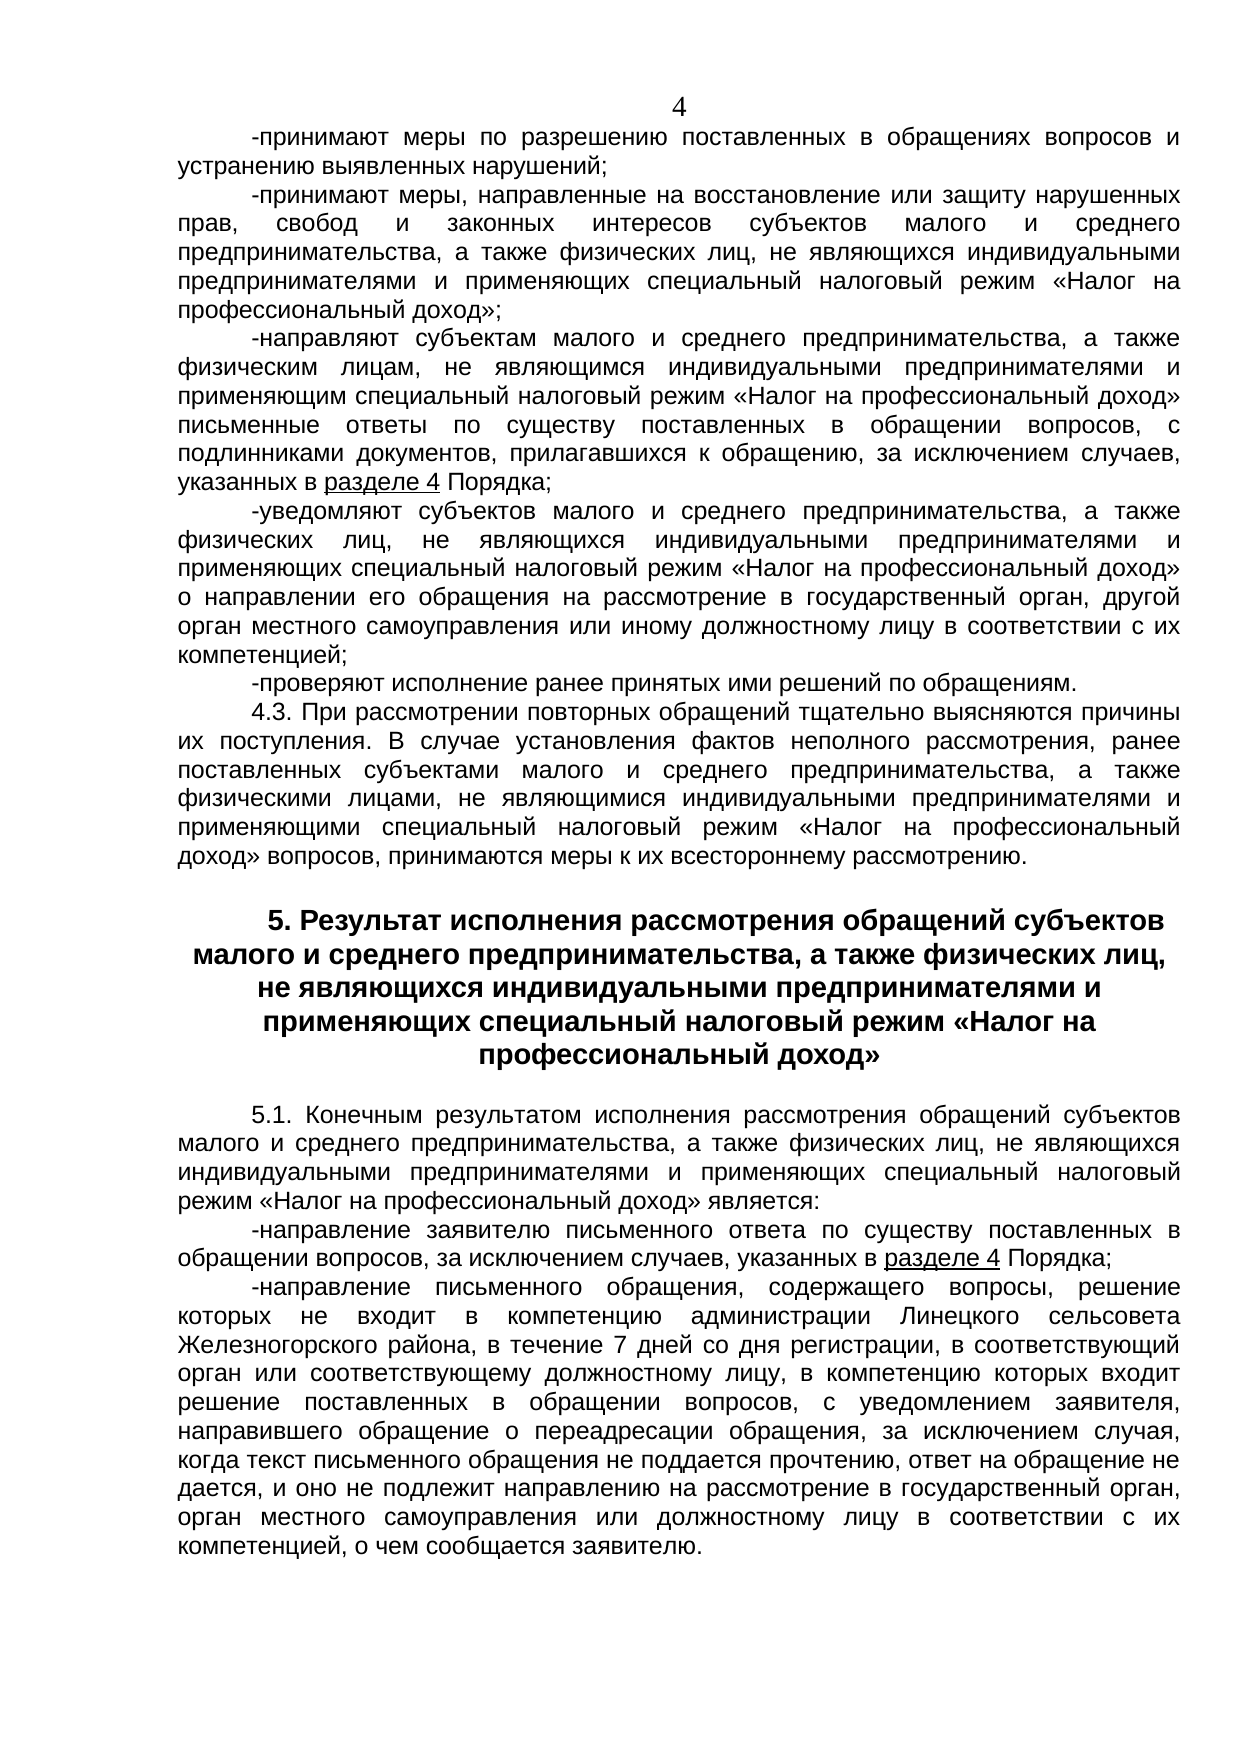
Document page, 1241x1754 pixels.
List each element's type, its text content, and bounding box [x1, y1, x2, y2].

subtitle -принимают меры по разрешению поставленных в обращениях вопросов и устранению выявленных нарушений; [177, 122, 1181, 180]
subtitle 4.3. При рассмотрении повторных обращений тщательно выясняются причины их поступления. В случае установления фактов неполного рассмотрения, ранее поставленных субъектами малого и среднего предпринимательства, а также физическими лицами, не являющимися индивидуальными предпринимателями и применяющими специальный налоговый режим «Налог на профессиональный доход» вопросов, принимаются меры к их всестороннему рассмотрению. [177, 697, 1181, 870]
subtitle 5. Результат исполнения рассмотрения обращений субъектов малого и среднего предпринимательства, а также физических лиц, не являющихся индивидуальными предпринимателями и применяющих специальный налоговый режим «Налог на профессиональный доход» [177, 903, 1181, 1071]
subtitle -проверяют исполнение ранее принятых ими решений по обращениям. [177, 668, 1181, 697]
subtitle 5.1. Конечным результатом исполнения рассмотрения обращений субъектов малого и среднего предпринимательства, а также физических лиц, не являющихся индивидуальными предпринимателями и применяющих специальный налоговый режим «Налог на профессиональный доход» является: [177, 1100, 1181, 1215]
subtitle -уведомляют субъектов малого и среднего предпринимательства, а также физических лиц, не являющихся индивидуальными предпринимателями и применяющих специальный налоговый режим «Налог на профессиональный доход» о направлении его обращения на рассмотрение в государственный орган, другой орган местного самоуправления или иному должностному лицу в соответствии с их компетенцией; [177, 496, 1181, 668]
subtitle -направление заявителю письменного ответа по существу поставленных в обращении вопросов, за исключением случаев, указанных в разделе 4 Порядка; [177, 1215, 1181, 1272]
subtitle -направление письменного обращения, содержащего вопросы, решение которых не входит в компетенцию администрации Линецкого сельсовета Железногорского района, в течение 7 дней со дня регистрации, в соответствующий орган или соответствующему должностному лицу, в компетенцию которых входит решение поставленных в обращении вопросов, с уведомлением заявителя, направившего обращение о переадресации обращения, за исключением случая, когда текст письменного обращения не поддается прочтению, ответ на обращение не дается, и оно не подлежит направлению на рассмотрение в государственный орган, орган местного самоуправления или должностному лицу в соответствии с их компетенцией, о чем сообщается заявителю. [177, 1272, 1181, 1560]
subtitle -направляют субъектам малого и среднего предпринимательства, а также физическим лицам, не являющимся индивидуальными предпринимателями и применяющим специальный налоговый режим «Налог на профессиональный доход» письменные ответы по существу поставленных в обращении вопросов, с подлинниками документов, прилагавшихся к обращению, за исключением случаев, указанных в разделе 4 Порядка; [177, 323, 1181, 496]
subtitle -принимают меры, направленные на восстановление или защиту нарушенных прав, свобод и законных интересов субъектов малого и среднего предпринимательства, а также физических лиц, не являющихся индивидуальными предпринимателями и применяющих специальный налоговый режим «Налог на профессиональный доход»; [177, 180, 1181, 323]
